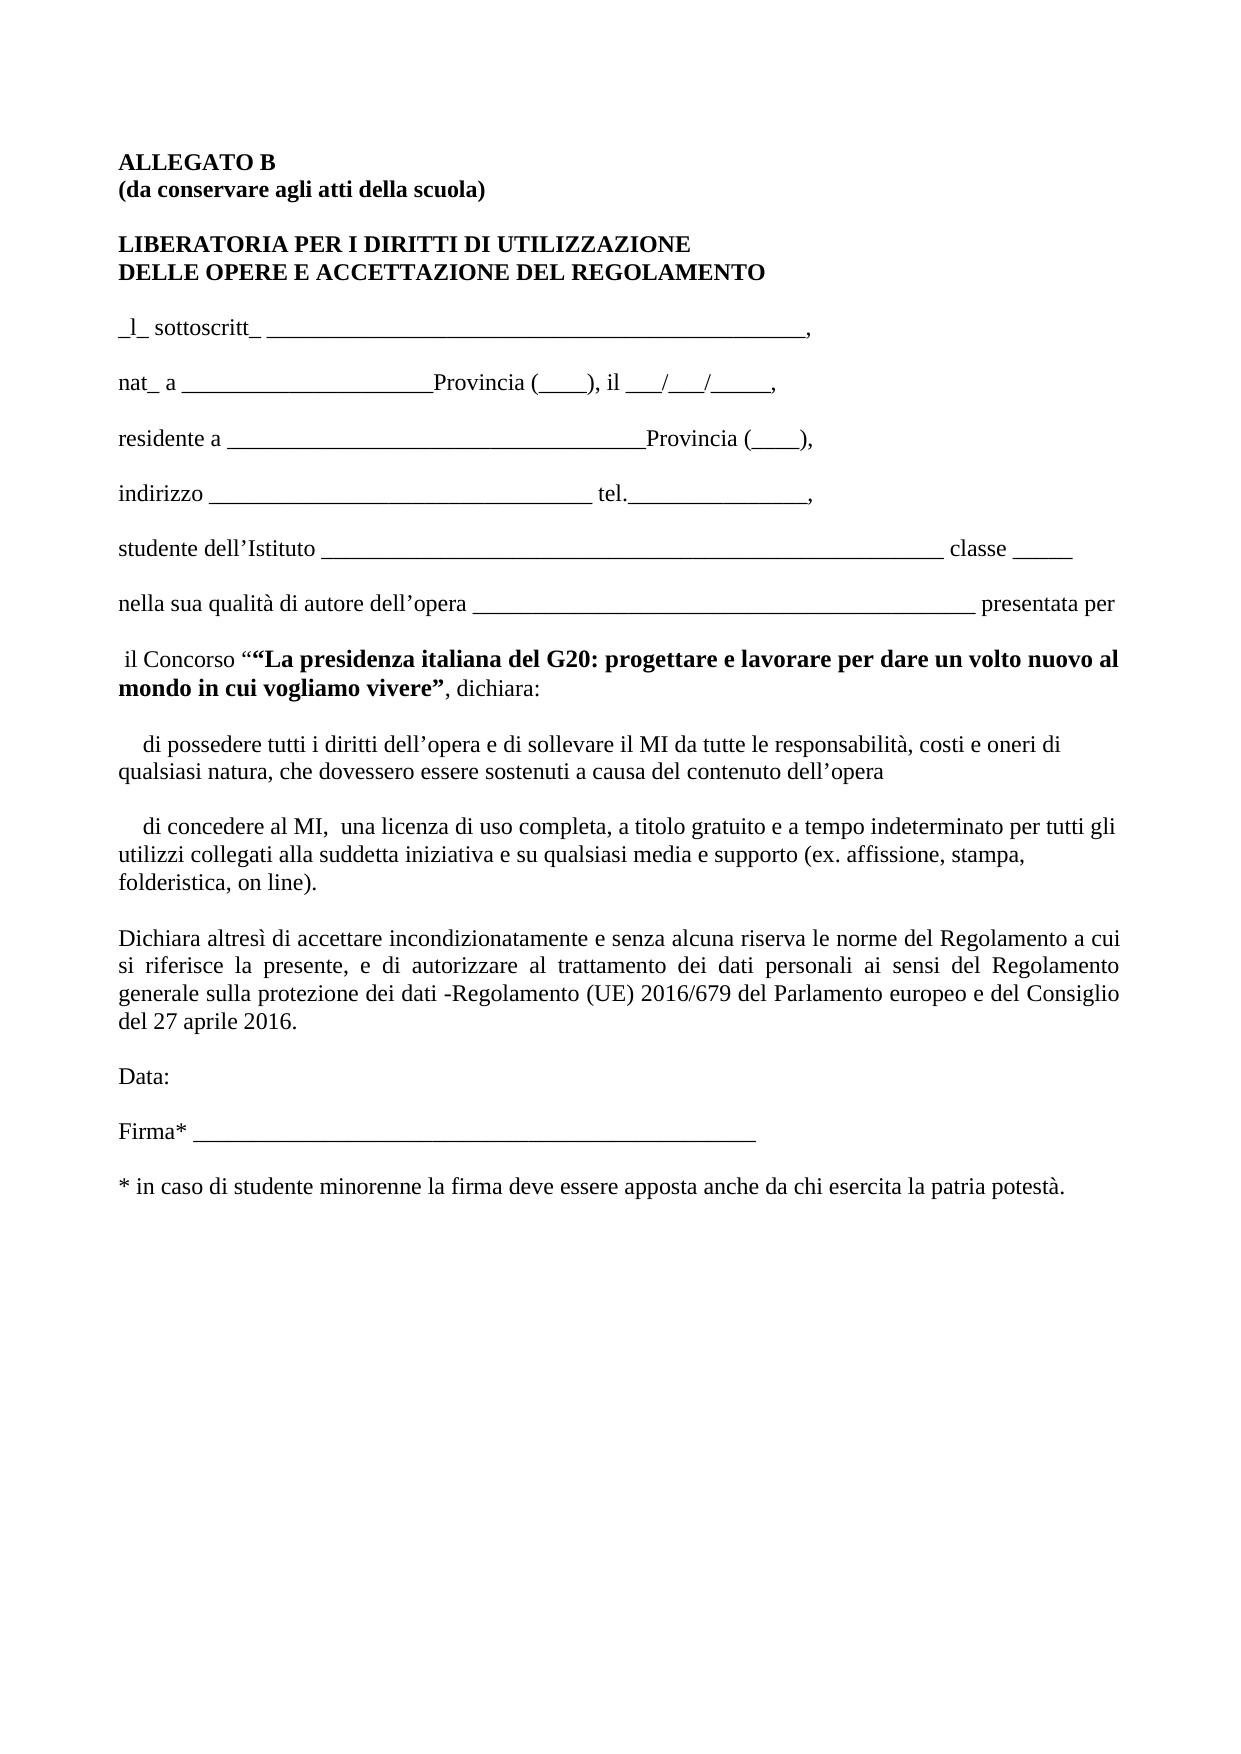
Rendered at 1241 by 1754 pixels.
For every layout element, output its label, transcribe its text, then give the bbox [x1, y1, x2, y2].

text LIBERATORIA PER I DIRITTI DI UTILIZZAZIONE [118, 230, 1122, 258]
text Dichiara altresì di accettare incondizionatamente e senza alcuna riserva le norme del Regolamento a cui si riferisce la presente, e di autorizzare al trattamento dei dati personali ai sensi del Regolamento generale sulla protezione dei dati -Regolamento (UE) 2016/679 del Parlamento europeo e del Consiglio del 27 aprile 2016. [118, 924, 1122, 1034]
text  di concedere al MI, una licenza di uso completa, a titolo gratuito e a tempo indeterminato per tutti gli utilizzi collegati alla suddetta iniziativa e su qualsiasi media e supporto (ex. affissione, stampa, folderistica, on line). [118, 812, 1122, 895]
text il Concorso ““La presidenza italiana del G20: progettare e lavorare per dare un volto nuovo al mondo in cui vogliamo vivere”, dichiara: [118, 644, 1122, 702]
text * in caso di studente minorenne la firma deve essere apposta anche da chi esercita la patria potestà. [118, 1172, 1122, 1200]
text Firma* _______________________________________________ [118, 1117, 1122, 1145]
text ALLEGATO B [118, 148, 1122, 175]
text  di possedere tutti i diritti dell’opera e di sollevare il MI da tutte le responsabilità, costi e oneri di qualsiasi natura, che dovessero essere sostenuti a causa del contenuto dell’opera [118, 729, 1122, 785]
text residente a ___________________________________Provincia (____), [118, 424, 1122, 451]
text (da conservare agli atti della scuola) [118, 175, 1122, 203]
text indirizzo ________________________________ tel._______________, [118, 479, 1122, 506]
text studente dell’Istituto ____________________________________________________ classe _____ [118, 534, 1122, 562]
text Data: [118, 1062, 1122, 1089]
text DELLE OPERE E ACCETTAZIONE DEL REGOLAMENTO [118, 258, 1122, 286]
text _l_ sottoscritt_ _____________________________________________, [118, 313, 1122, 341]
text nella sua qualità di autore dell’opera __________________________________________ presentata per [118, 589, 1122, 617]
text nat_ a _____________________Provincia (____), il ___/___/_____, [118, 368, 1122, 396]
